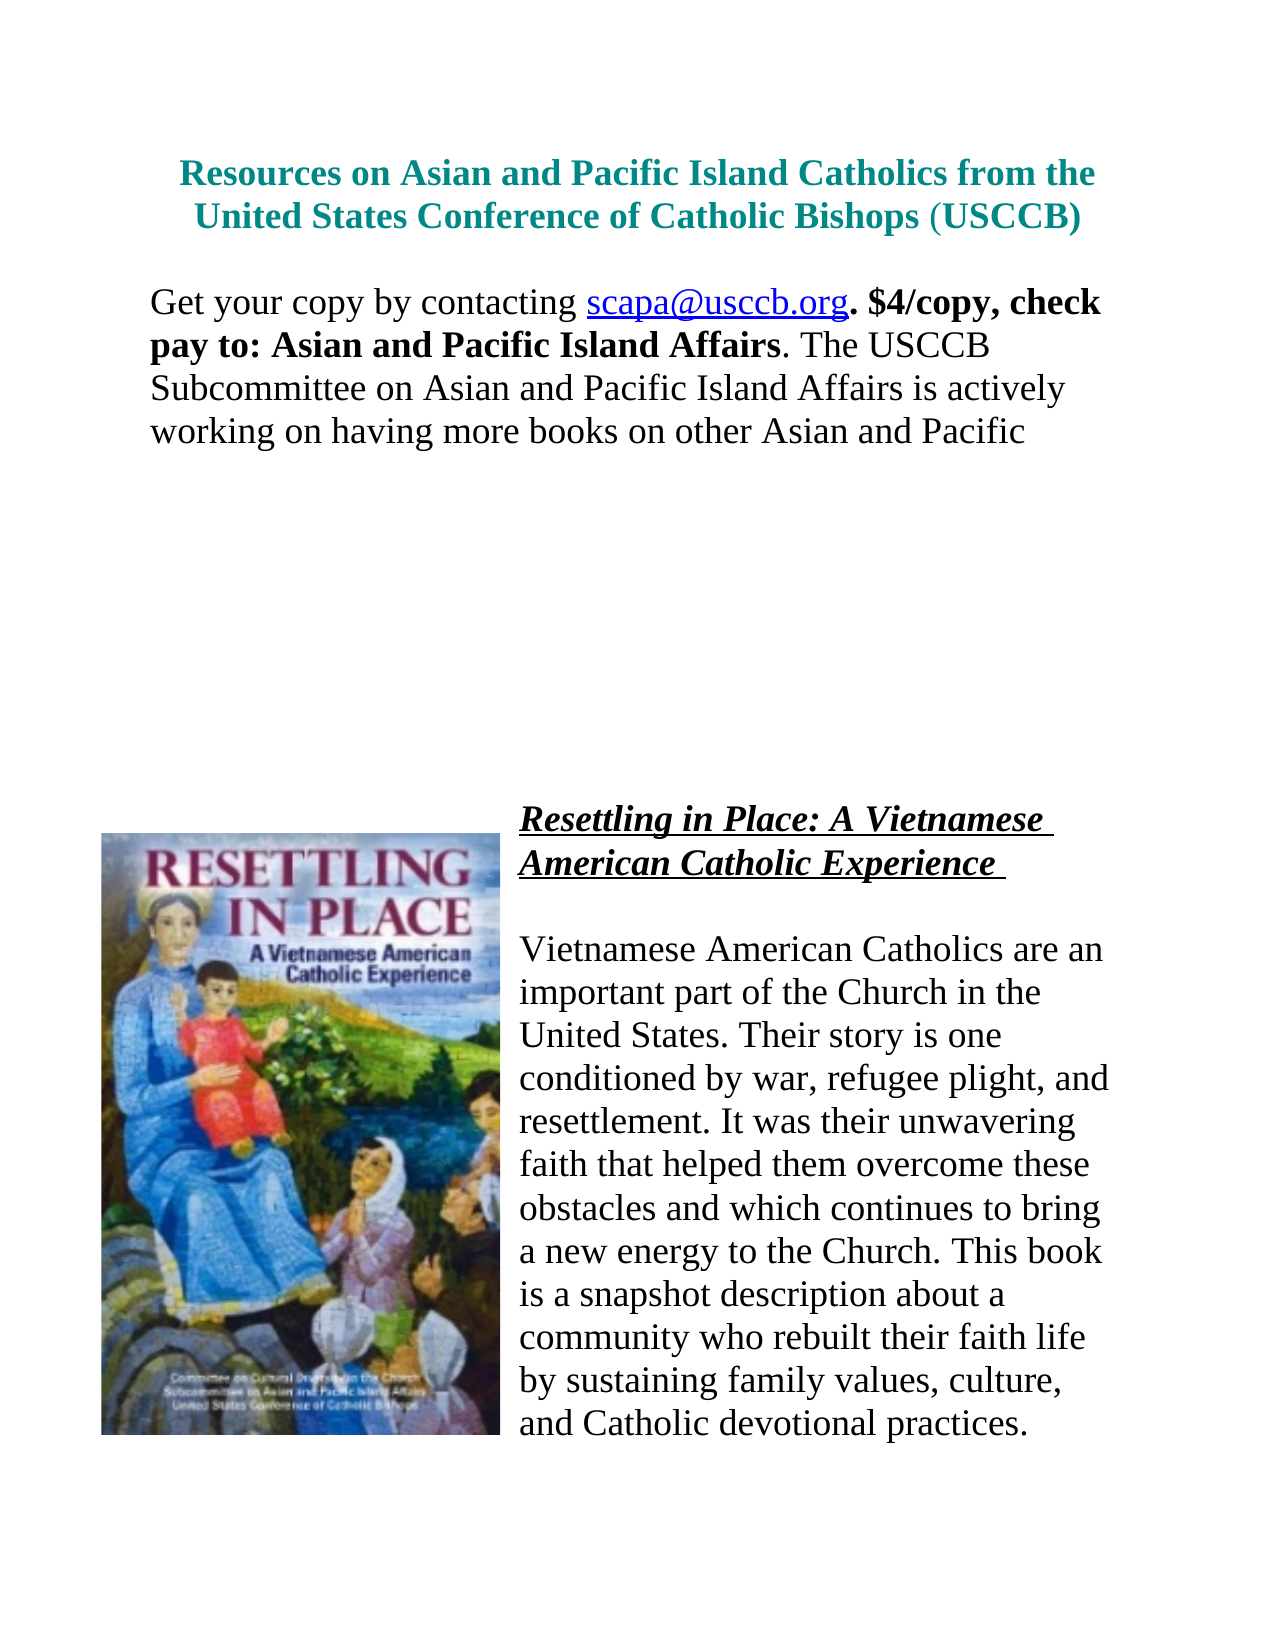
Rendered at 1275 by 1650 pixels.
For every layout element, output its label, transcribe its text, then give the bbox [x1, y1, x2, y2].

text Resources on Asian and Pacific Island Catholics from the United States Conference of Catholic Bishops (USCCB) [150, 150, 1125, 236]
picture [96, 833, 500, 1433]
text Get your copy by contacting scapa@usccb.org. $4/copy, check pay to: Asian and Pacific Island Affairs. The USCCB Subcommittee on Asian and Pacific Island Affairs is actively working on having more books on other Asian and Pacific [150, 279, 1125, 452]
text Resettling in Place: A Vietnamese American Catholic Experience [150, 797, 1125, 883]
text Vietnamese American Catholics are an important part of the Church in the United States. Their story is one conditioned by war, refugee plight, and resettlement. It was their unwavering faith that helped them overcome these obstacles and which continues to bring a new energy to the Church. This book is a snapshot description about a community who rebuilt their faith life by sustaining family values, culture, and Catholic devotional practices. [150, 926, 1125, 1444]
